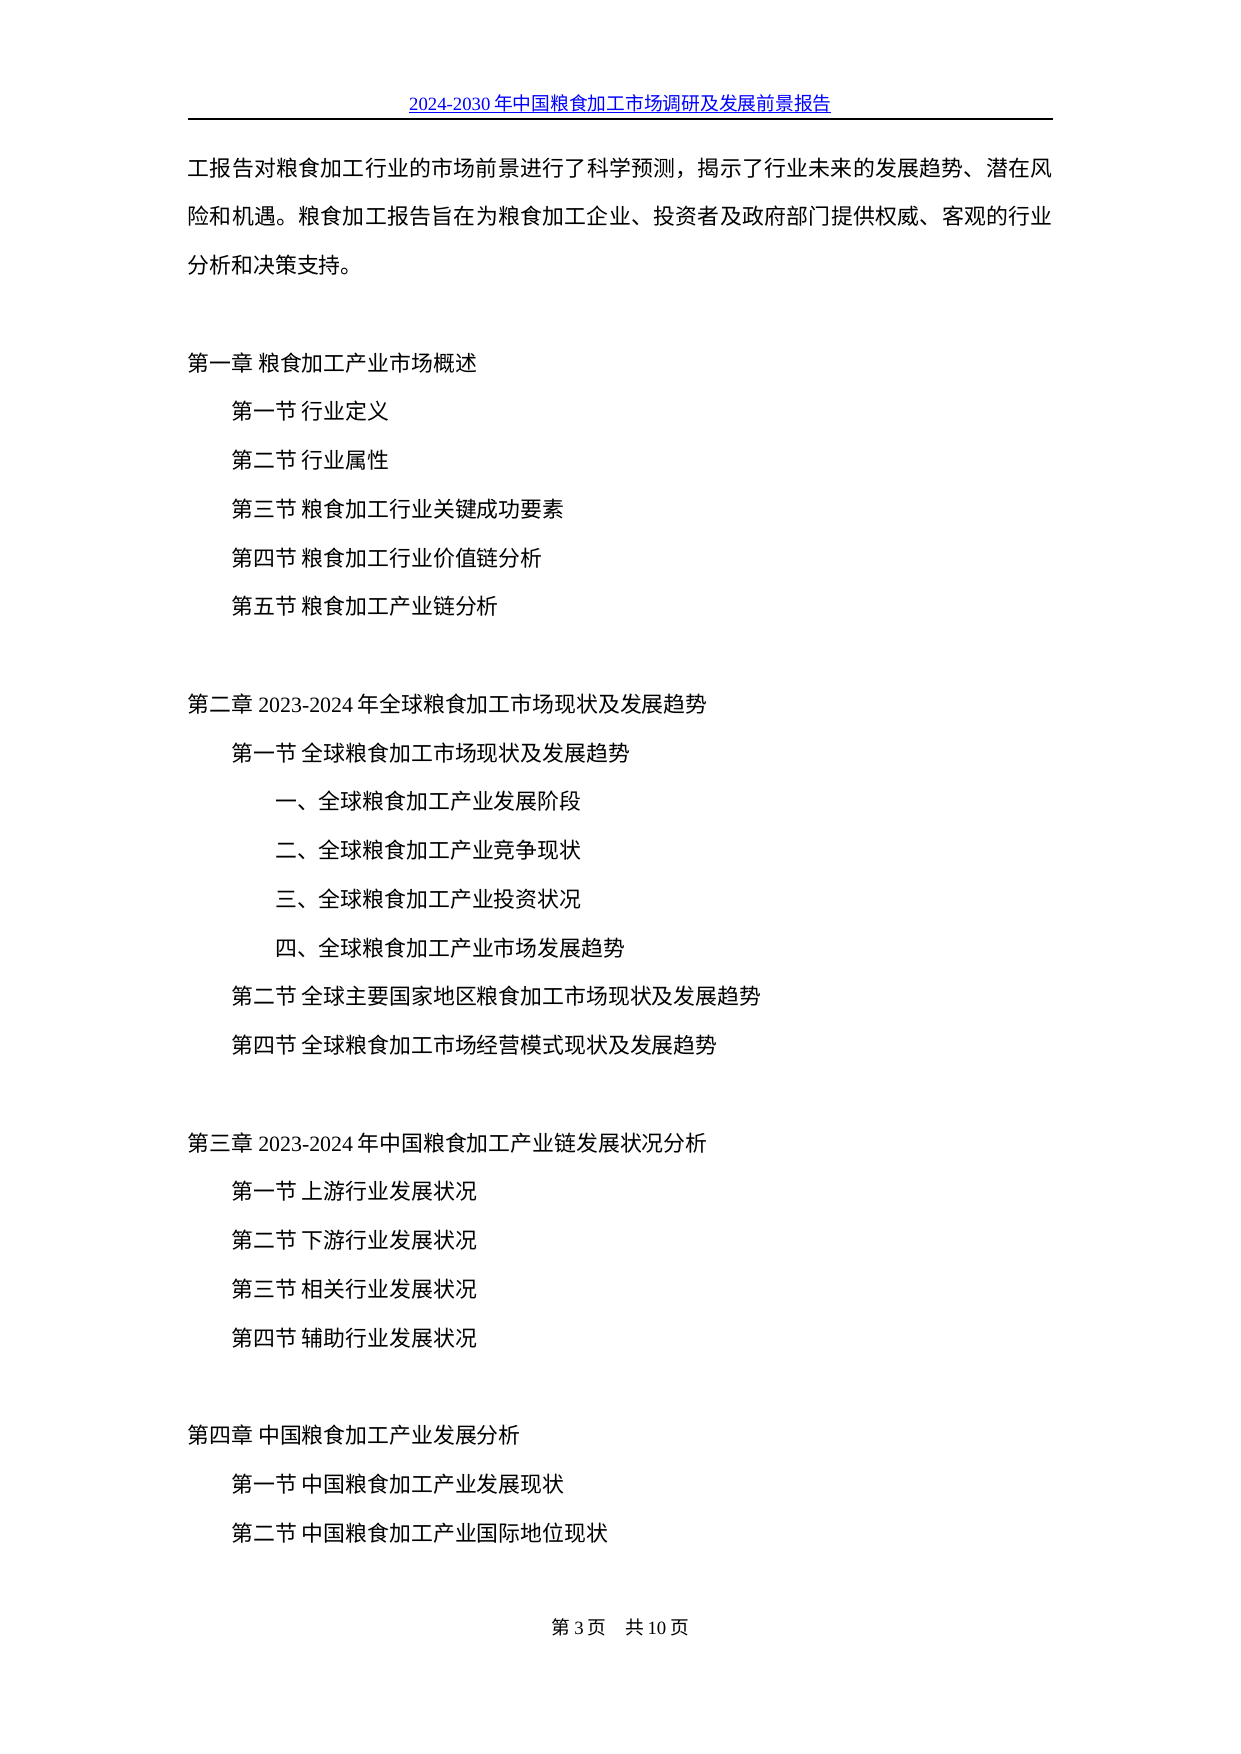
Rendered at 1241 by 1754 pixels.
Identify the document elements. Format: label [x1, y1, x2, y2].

text [187, 150, 1053, 1548]
